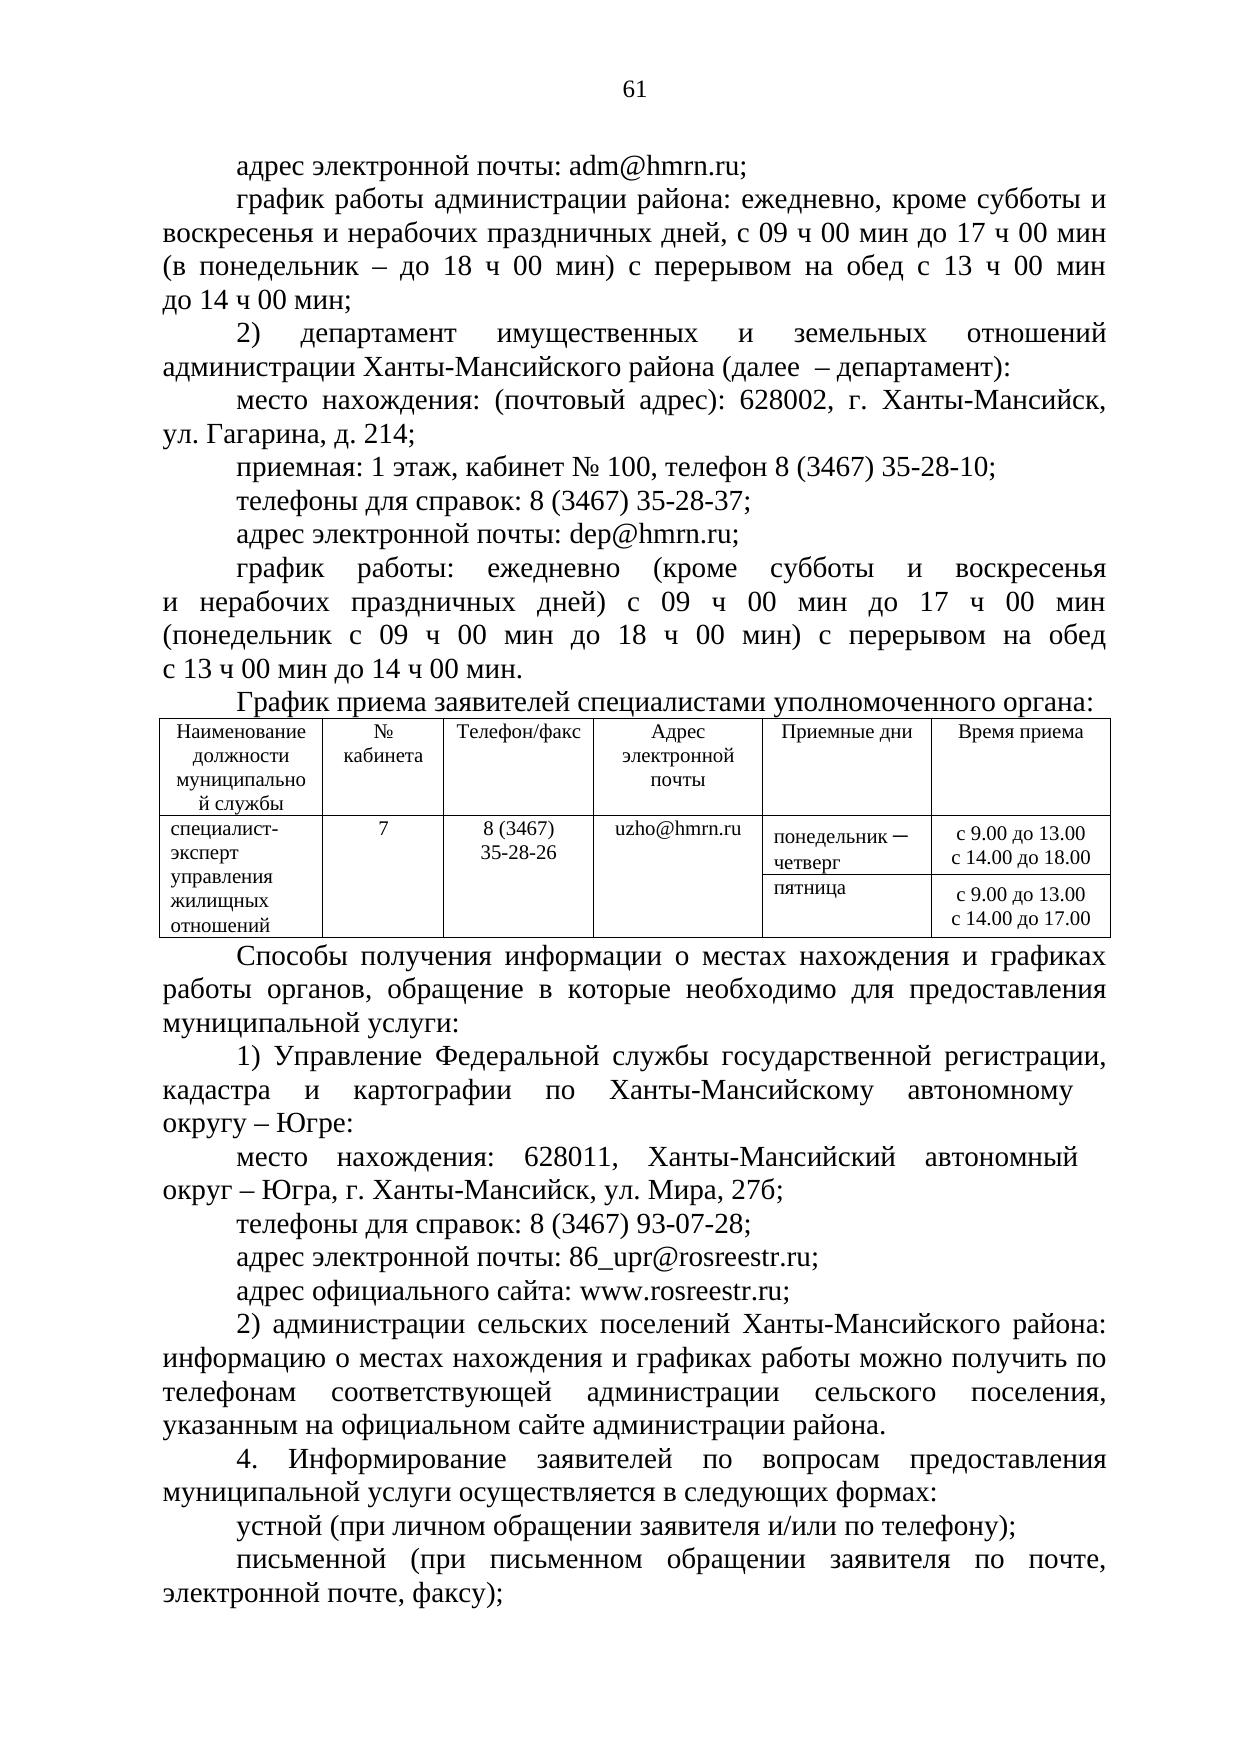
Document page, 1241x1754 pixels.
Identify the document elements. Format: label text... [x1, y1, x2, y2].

text адрес электронной почты: adm@hmrn.ru; [162, 148, 1107, 181]
table_header Адрес электронной почты [594, 719, 762, 815]
table_cell 8 (3467) 35-28-26 [444, 816, 593, 937]
table_cell с 9.00 до 13.00 с 14.00 до 18.00 [932, 816, 1110, 874]
table_header Время приема [932, 719, 1110, 815]
text 4. Информирование заявителей по вопросам предоставления муниципальной услуги осуществляется в следующих формах: [162, 1441, 1107, 1508]
text письменной (при письменном обращении заявителя по почте, электронной почте, факсу); [162, 1541, 1107, 1608]
text адрес электронной почты: 86_upr@rosreestr.ru; [162, 1239, 1107, 1273]
text адрес официального сайта: www.rosreestr.ru; [162, 1273, 1107, 1307]
text место нахождения: (почтовый адрес): 628002, г. Ханты-Мансийск, ул. Гагарина, д. 214; [162, 382, 1107, 449]
table_cell 7 [323, 816, 443, 937]
table_cell пятница [763, 875, 931, 937]
text телефоны для справок: 8 (3467) 93-07-28; [162, 1206, 1107, 1239]
text 2) администрации сельских поселений Ханты-Мансийского района: информацию о местах нахождения и графиках работы можно получить по телефонам соответствующей администрации сельского поселения, указанным на официальном сайте администрации района. [162, 1307, 1107, 1441]
text График приема заявителей специалистами уполномоченного органа: [162, 684, 1107, 718]
text место нахождения: 628011, Ханты-Мансийский автономный округ – Югра, г. Ханты-Мансийск, ул. Мира, 27б; [162, 1139, 1107, 1206]
text Способы получения информации о местах нахождения и графиках работы органов, обращение в которые необходимо для предоставления муниципальной услуги: [162, 938, 1107, 1038]
text график работы администрации района: ежедневно, кроме субботы и воскресенья и нерабочих праздничных дней, с 09 ч 00 мин до 17 ч 00 мин (в понедельник – до 18 ч 00 мин) с перерывом на обед с 13 ч 00 мин до 14 ч 00 мин; [162, 181, 1107, 315]
text 2) департамент имущественных и земельных отношений администрации Ханты-Мансийского района (далее – департамент): [162, 315, 1107, 382]
text телефоны для справок: 8 (3467) 35-28-37; [162, 483, 1107, 517]
text устной (при личном обращении заявителя и/или по телефону); [162, 1508, 1107, 1541]
table_cell с 9.00 до 13.00 с 14.00 до 17.00 [932, 875, 1110, 937]
text адрес электронной почты: dep@hmrn.ru; [162, 517, 1107, 550]
table_cell понедельник –четверг [763, 816, 931, 874]
text приемная: 1 этаж, кабинет № 100, телефон 8 (3467) 35-28-10; [162, 449, 1107, 483]
text 1) Управление Федеральной службы государственной регистрации, кадастра и картографии по Ханты-Мансийскому автономному округу – Югре: [162, 1038, 1107, 1139]
table_header Телефон/факс [444, 719, 593, 815]
table_header Приемные дни [763, 719, 931, 815]
text график работы: ежедневно (кроме субботы и воскресенья и нерабочих праздничных дней) с 09 ч 00 мин до 17 ч 00 мин (понедельник с 09 ч 00 мин до 18 ч 00 мин) с перерывом на обед с 13 ч 00 мин до 14 ч 00 мин. [162, 550, 1107, 684]
table_header Наименование должности муниципальной службы [160, 719, 322, 815]
table_cell специалист-эксперт управления жилищных отношений [160, 816, 322, 937]
table_header № кабинета [323, 719, 443, 815]
table_cell uzho@hmrn.ru [594, 816, 762, 937]
